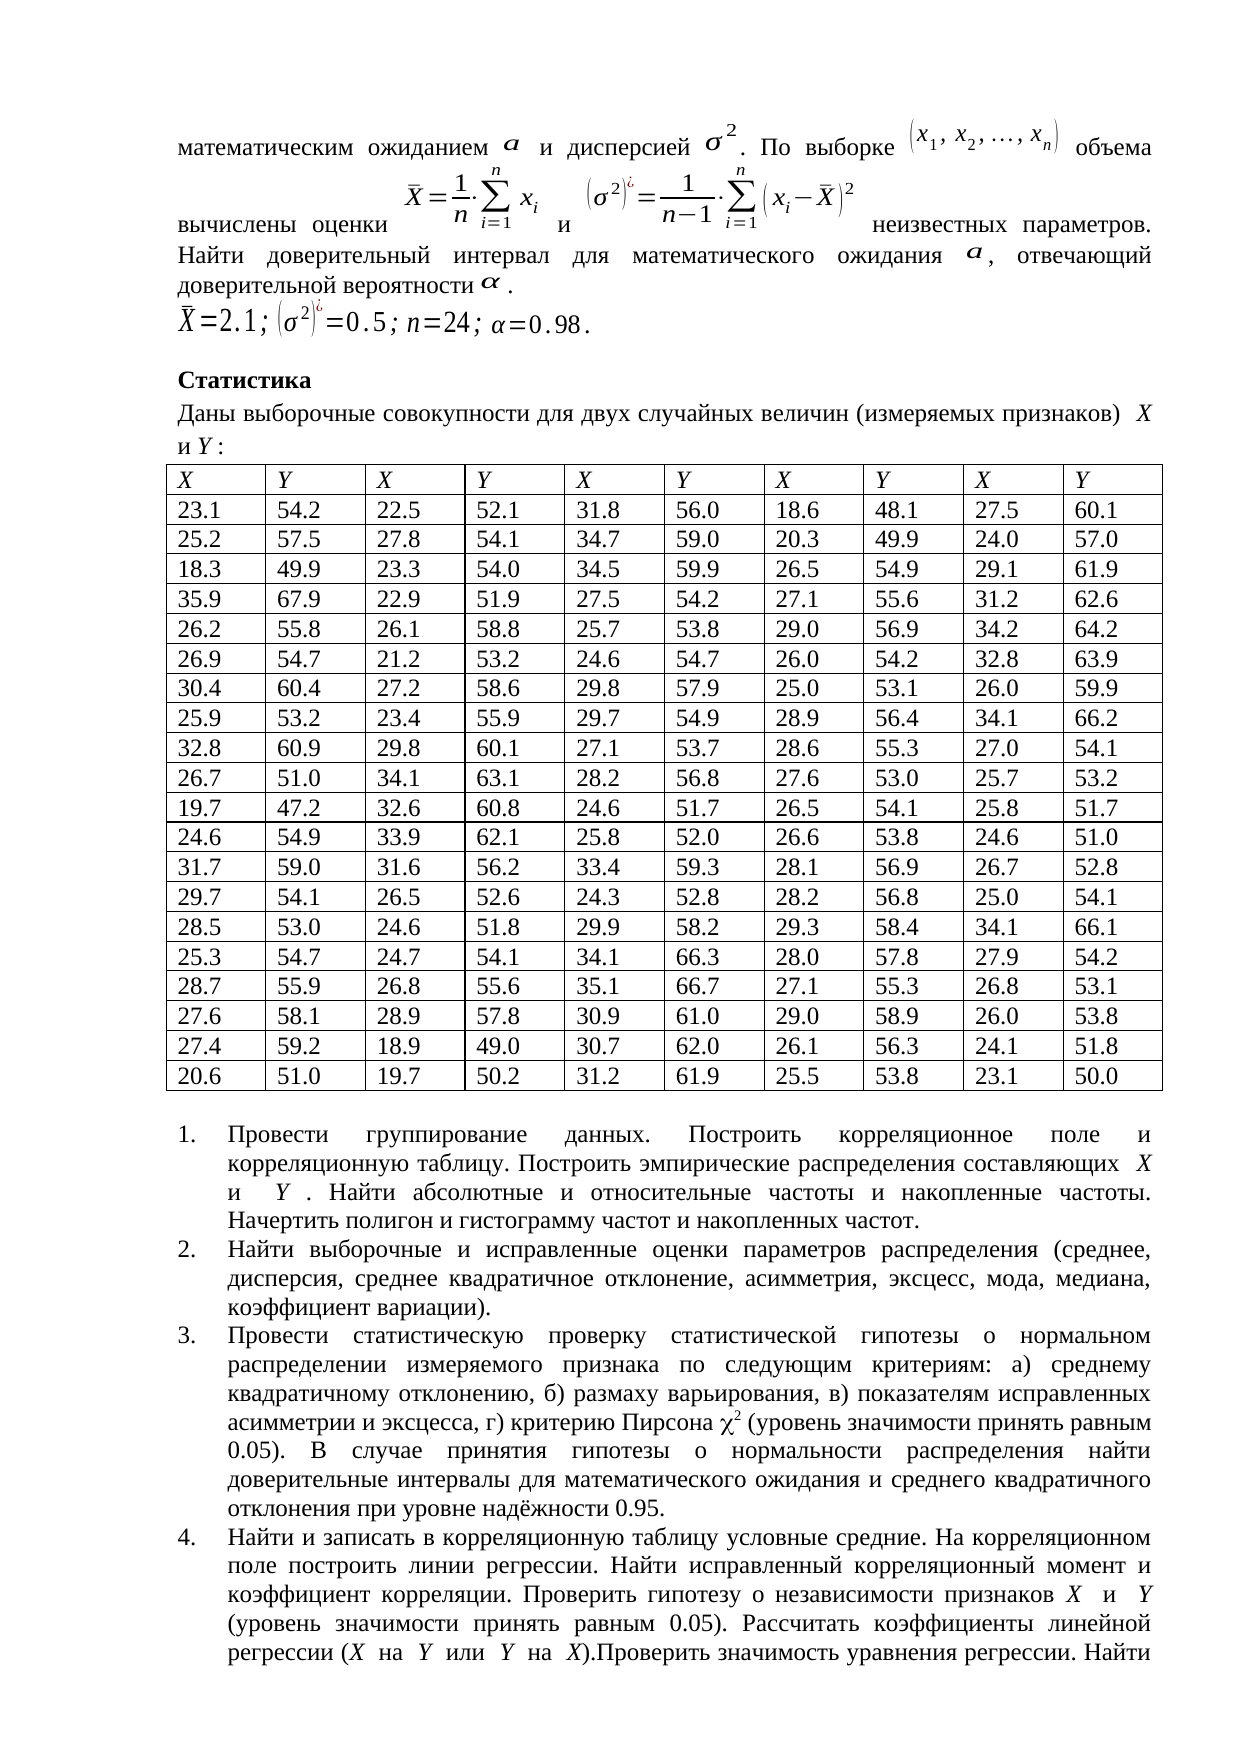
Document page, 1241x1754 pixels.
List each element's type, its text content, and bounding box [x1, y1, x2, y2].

table_cell 26.5 [366, 882, 464, 911]
table_cell 33.9 [366, 823, 464, 851]
table_cell 28.1 [765, 852, 863, 881]
table_cell 57.0 [1064, 525, 1162, 553]
table_cell 54.1 [266, 882, 365, 911]
table_header X [964, 465, 1063, 494]
table_cell 29.0 [765, 614, 863, 643]
table_cell 59.9 [1064, 674, 1162, 702]
table_cell 54.9 [266, 823, 365, 851]
table_header Y [466, 465, 564, 494]
table_cell 52.0 [665, 823, 764, 851]
table_cell 23.1 [167, 495, 265, 523]
table_cell 53.7 [665, 733, 764, 762]
table_cell 27.2 [366, 674, 464, 702]
table_cell 29.3 [765, 912, 863, 941]
table_cell 54.2 [266, 495, 365, 523]
table_cell 60.9 [266, 733, 365, 762]
table_cell 58.2 [665, 912, 764, 941]
table_cell 34.1 [366, 763, 464, 792]
table_cell 55.3 [864, 971, 963, 1000]
table_cell 51.0 [266, 1061, 365, 1089]
table_cell 51.9 [466, 584, 564, 613]
table_cell 26.0 [765, 644, 863, 672]
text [177, 118, 1152, 299]
table_cell 34.2 [964, 614, 1063, 643]
table_cell 23.4 [366, 703, 464, 732]
table_cell 22.9 [366, 584, 464, 613]
table_cell 60.4 [266, 674, 365, 702]
table_cell 51.7 [665, 793, 764, 821]
table_cell 56.8 [665, 763, 764, 792]
table_header X [765, 465, 863, 494]
text Даны выборочные совокупности для двух случайных величин (измеряемых признаков) X и Y : [177, 398, 1152, 460]
table_cell 29.8 [366, 733, 464, 762]
table_cell 55.6 [864, 584, 963, 613]
table_cell 54.9 [864, 554, 963, 583]
table_cell 27.1 [765, 584, 863, 613]
table_cell 53.8 [864, 1061, 963, 1089]
table_cell 26.7 [167, 763, 265, 792]
table_cell 29.7 [565, 703, 664, 732]
table_cell 31.2 [964, 584, 1063, 613]
table_cell 31.2 [565, 1061, 664, 1089]
table_cell 56.4 [864, 703, 963, 732]
table_cell 26.9 [167, 644, 265, 672]
table_cell 59.0 [665, 525, 764, 553]
table_cell 31.7 [167, 852, 265, 881]
table_cell 29.8 [565, 674, 664, 702]
table_cell 30.7 [565, 1031, 664, 1060]
table_cell 51.7 [1064, 793, 1162, 821]
table_cell 54.9 [665, 703, 764, 732]
table_cell 20.6 [167, 1061, 265, 1089]
table_cell 25.0 [964, 882, 1063, 911]
table_cell 56.2 [466, 852, 564, 881]
table_cell 47.2 [266, 793, 365, 821]
table_cell 18.6 [765, 495, 863, 523]
table_cell 55.9 [266, 971, 365, 1000]
table_cell 26.0 [964, 1001, 1063, 1030]
table_cell 66.1 [1064, 912, 1162, 941]
table_cell 53.2 [1064, 763, 1162, 792]
table_cell 57.8 [864, 942, 963, 970]
table_cell 24.6 [565, 793, 664, 821]
table_cell 54.1 [466, 942, 564, 970]
table_cell 52.1 [466, 495, 564, 523]
table_cell 26.8 [964, 971, 1063, 1000]
table_cell 34.1 [964, 912, 1063, 941]
table_cell 59.2 [266, 1031, 365, 1060]
table_cell 54.1 [466, 525, 564, 553]
table_cell 28.9 [765, 703, 863, 732]
table_cell 55.8 [266, 614, 365, 643]
table_cell 29.1 [964, 554, 1063, 583]
table_cell 27.4 [167, 1031, 265, 1060]
table_cell 53.1 [864, 674, 963, 702]
table_cell 51.8 [1064, 1031, 1162, 1060]
table_cell 26.6 [765, 823, 863, 851]
table_cell 30.9 [565, 1001, 664, 1030]
table_cell 27.1 [565, 733, 664, 762]
table_cell 62.0 [665, 1031, 764, 1060]
table_cell 28.0 [765, 942, 863, 970]
table_cell 61.9 [665, 1061, 764, 1089]
table_cell 54.2 [864, 644, 963, 672]
table_header Y [665, 465, 764, 494]
table_cell 29.0 [765, 1001, 863, 1030]
table_cell 60.8 [466, 793, 564, 821]
table_cell 50.2 [466, 1061, 564, 1089]
table_header X [565, 465, 664, 494]
table_cell 28.5 [167, 912, 265, 941]
table_cell 53.8 [864, 823, 963, 851]
table_cell 61.0 [665, 1001, 764, 1030]
table_cell 67.9 [266, 584, 365, 613]
table_cell 56.9 [864, 614, 963, 643]
table_cell 27.6 [167, 1001, 265, 1030]
table_cell 32.6 [366, 793, 464, 821]
table_cell 22.5 [366, 495, 464, 523]
table_cell 27.5 [964, 495, 1063, 523]
table_cell 51.0 [266, 763, 365, 792]
table_cell 24.6 [964, 823, 1063, 851]
table_cell 57.5 [266, 525, 365, 553]
table_cell 19.7 [167, 793, 265, 821]
table_cell 59.0 [266, 852, 365, 881]
table_cell 55.6 [466, 971, 564, 1000]
table_cell 24.7 [366, 942, 464, 970]
table_cell 28.2 [565, 763, 664, 792]
table_cell 28.9 [366, 1001, 464, 1030]
table_cell 24.6 [366, 912, 464, 941]
table_cell 23.3 [366, 554, 464, 583]
table_cell 26.1 [765, 1031, 863, 1060]
table_cell 49.0 [466, 1031, 564, 1060]
table_cell 54.1 [1064, 882, 1162, 911]
table_cell 25.7 [565, 614, 664, 643]
table_cell 34.5 [565, 554, 664, 583]
table_cell 55.3 [864, 733, 963, 762]
table_cell 53.0 [864, 763, 963, 792]
table_cell 27.9 [964, 942, 1063, 970]
table_cell 27.5 [565, 584, 664, 613]
table_cell 54.2 [665, 584, 764, 613]
table_cell 21.2 [366, 644, 464, 672]
table_cell 31.6 [366, 852, 464, 881]
table_cell 63.1 [466, 763, 564, 792]
table_cell 27.6 [765, 763, 863, 792]
table_cell 60.1 [1064, 495, 1162, 523]
table_cell 25.2 [167, 525, 265, 553]
table_cell 34.1 [964, 703, 1063, 732]
list Провести статистическую проверку статистической гипотезы о нормальном распределении измеряемого признака по следующим критериям: а) среднему квадратичному отклонению, б) размаху варьирования, в) показателям исправленных асимметрии и эксцесса, г) критерию Пирсона 2 (уровень значимости принять равным 0.05). В случае принятия гипотезы о нормальности распределения найти доверительные интервалы для математического ожидания и среднего квадратичного отклонения при уровне надёжности 0.95. [177, 1321, 1152, 1522]
table_cell 56.0 [665, 495, 764, 523]
table_cell 60.1 [466, 733, 564, 762]
table_cell 52.8 [665, 882, 764, 911]
table_cell 53.2 [466, 644, 564, 672]
table_cell 51.8 [466, 912, 564, 941]
table_cell 54.7 [266, 644, 365, 672]
table_cell 25.3 [167, 942, 265, 970]
table_cell 66.2 [1064, 703, 1162, 732]
table_cell 28.7 [167, 971, 265, 1000]
table_cell 20.3 [765, 525, 863, 553]
table_cell 54.1 [1064, 733, 1162, 762]
table_cell 54.7 [665, 644, 764, 672]
table_header X [366, 465, 464, 494]
table_cell 53.2 [266, 703, 365, 732]
table_cell 24.6 [565, 644, 664, 672]
table_cell 26.5 [765, 554, 863, 583]
list Найти выборочные и исправленные оценки параметров распределения (среднее, дисперсия, среднее квадратичное отклонение, асимметрия, эксцесс, мода, медиана, коэффициент вариации). [177, 1234, 1152, 1321]
table_cell 49.9 [864, 525, 963, 553]
table_cell 58.9 [864, 1001, 963, 1030]
table_cell 56.9 [864, 852, 963, 881]
table_cell 25.0 [765, 674, 863, 702]
table_cell 24.3 [565, 882, 664, 911]
table_cell 26.0 [964, 674, 1063, 702]
table_cell 35.9 [167, 584, 265, 613]
table_cell 26.1 [366, 614, 464, 643]
table_cell 62.6 [1064, 584, 1162, 613]
table_cell 48.1 [864, 495, 963, 523]
table_cell 54.1 [864, 793, 963, 821]
table_cell 27.8 [366, 525, 464, 553]
table_cell 19.7 [366, 1061, 464, 1089]
text Статистика [177, 365, 1152, 394]
table_cell 18.9 [366, 1031, 464, 1060]
table_cell 66.3 [665, 942, 764, 970]
table_cell 62.1 [466, 823, 564, 851]
table_cell 58.1 [266, 1001, 365, 1030]
table_cell 23.1 [964, 1061, 1063, 1089]
table_cell 59.3 [665, 852, 764, 881]
table_cell 64.2 [1064, 614, 1162, 643]
table_cell 27.1 [765, 971, 863, 1000]
table_cell 24.0 [964, 525, 1063, 553]
table_cell 58.8 [466, 614, 564, 643]
table_cell 66.7 [665, 971, 764, 1000]
table_cell 26.5 [765, 793, 863, 821]
table_cell 28.2 [765, 882, 863, 911]
table_cell 53.8 [1064, 1001, 1162, 1030]
table_cell 35.1 [565, 971, 664, 1000]
table_cell 29.7 [167, 882, 265, 911]
table_cell 57.9 [665, 674, 764, 702]
table_header X [167, 465, 265, 494]
table_cell 29.9 [565, 912, 664, 941]
table_cell 54.2 [1064, 942, 1162, 970]
table_cell 26.8 [366, 971, 464, 1000]
table_header Y [1064, 465, 1162, 494]
table_cell 25.7 [964, 763, 1063, 792]
table_cell 51.0 [1064, 823, 1162, 851]
table_cell 25.8 [964, 793, 1063, 821]
table_cell 52.6 [466, 882, 564, 911]
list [177, 1522, 1152, 1666]
table_cell 26.2 [167, 614, 265, 643]
table_cell 56.3 [864, 1031, 963, 1060]
table_cell 34.7 [565, 525, 664, 553]
table_header Y [266, 465, 365, 494]
table_cell 55.9 [466, 703, 564, 732]
table_cell 53.1 [1064, 971, 1162, 1000]
table_cell 54.7 [266, 942, 365, 970]
table_cell 27.0 [964, 733, 1063, 762]
table_cell 32.8 [964, 644, 1063, 672]
table_cell 54.0 [466, 554, 564, 583]
table_cell 18.3 [167, 554, 265, 583]
table_cell 58.4 [864, 912, 963, 941]
table_cell 49.9 [266, 554, 365, 583]
table_cell 28.6 [765, 733, 863, 762]
table_cell 25.8 [565, 823, 664, 851]
table_cell 25.5 [765, 1061, 863, 1089]
table_cell 32.8 [167, 733, 265, 762]
table_cell 52.8 [1064, 852, 1162, 881]
table_cell 53.0 [266, 912, 365, 941]
table_cell 58.6 [466, 674, 564, 702]
table_cell 24.1 [964, 1031, 1063, 1060]
table_header Y [864, 465, 963, 494]
table_cell 57.8 [466, 1001, 564, 1030]
table_cell 56.8 [864, 882, 963, 911]
table_cell 25.9 [167, 703, 265, 732]
table_cell 24.6 [167, 823, 265, 851]
table_cell 30.4 [167, 674, 265, 702]
table_cell 50.0 [1064, 1061, 1162, 1089]
table_cell 53.8 [665, 614, 764, 643]
list Провести группирование данных. Построить корреляционное поле и корреляционную таблицу. Построить эмпирические распределения составляющих X и Y . Найти абсолютные и относительные частоты и накопленные частоты. Начертить полигон и гистограмму частот и накопленных частот. [177, 1119, 1152, 1234]
table_cell 63.9 [1064, 644, 1162, 672]
table_cell 31.8 [565, 495, 664, 523]
table_cell 26.7 [964, 852, 1063, 881]
table_cell 61.9 [1064, 554, 1162, 583]
table_cell 34.1 [565, 942, 664, 970]
table_cell 33.4 [565, 852, 664, 881]
table_cell 59.9 [665, 554, 764, 583]
